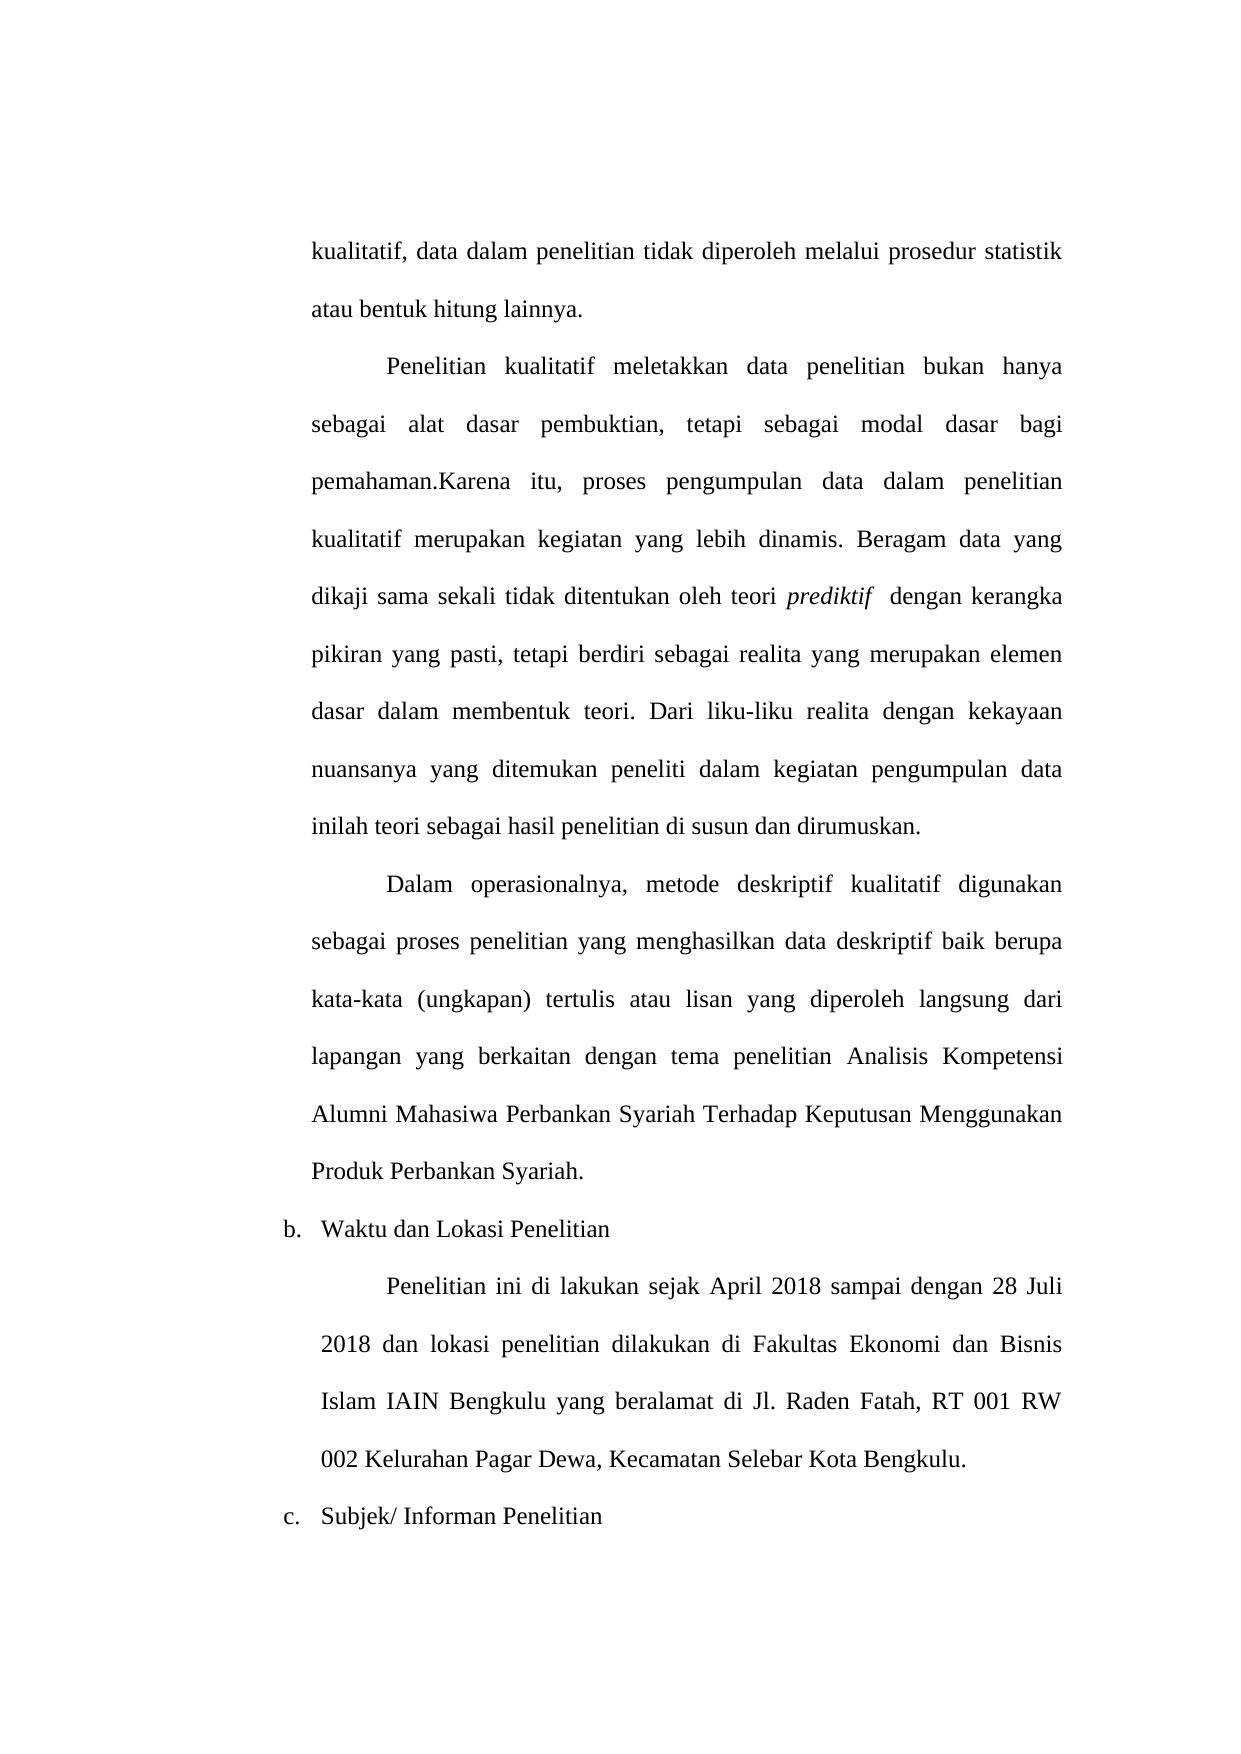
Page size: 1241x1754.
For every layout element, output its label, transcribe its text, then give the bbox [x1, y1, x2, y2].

list Dalam operasionalnya, metode deskriptif kualitatif digunakan sebagai proses penelitian yang menghasilkan data deskriptif baik berupa kata-kata (ungkapan) tertulis atau lisan yang diperoleh langsung dari lapangan yang berkaitan dengan tema penelitian Analisis Kompetensi Alumni Mahasiwa Perbankan Syariah Terhadap Keputusan Menggunakan Produk Perbankan Syariah. [311, 869, 1063, 1185]
list Penelitian kualitatif meletakkan data penelitian bukan hanya sebagai alat dasar pembuktian, tetapi sebagai modal dasar bagi pemahaman.Karena itu, proses pengumpulan data dalam penelitian kualitatif merupakan kegiatan yang lebih dinamis. Beragam data yang dikaji sama sekali tidak ditentukan oleh teori prediktif dengan kerangka pikiran yang pasti, tetapi berdiri sebagai realita yang merupakan elemen dasar dalam membentuk teori. Dari liku-liku realita dengan kekayaan nuansanya yang ditemukan peneliti dalam kegiatan pengumpulan data inilah teori sebagai hasil penelitian di susun dan dirumuskan. [311, 351, 1063, 840]
list Penelitian ini di lakukan sejak April 2018 sampai dengan 28 Juli 2018 dan lokasi penelitian dilakukan di Fakultas Ekonomi dan Bisnis Islam IAIN Bengkulu yang beralamat di Jl. Raden Fatah, RT 001 RW 002 Kelurahan Pagar Dewa, Kecamatan Selebar Kota Bengkulu. [321, 1271, 1063, 1472]
list Waktu dan Lokasi Penelitian [283, 1214, 1063, 1242]
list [311, 236, 1063, 322]
list Subjek/ Informan Penelitian [283, 1501, 1063, 1530]
